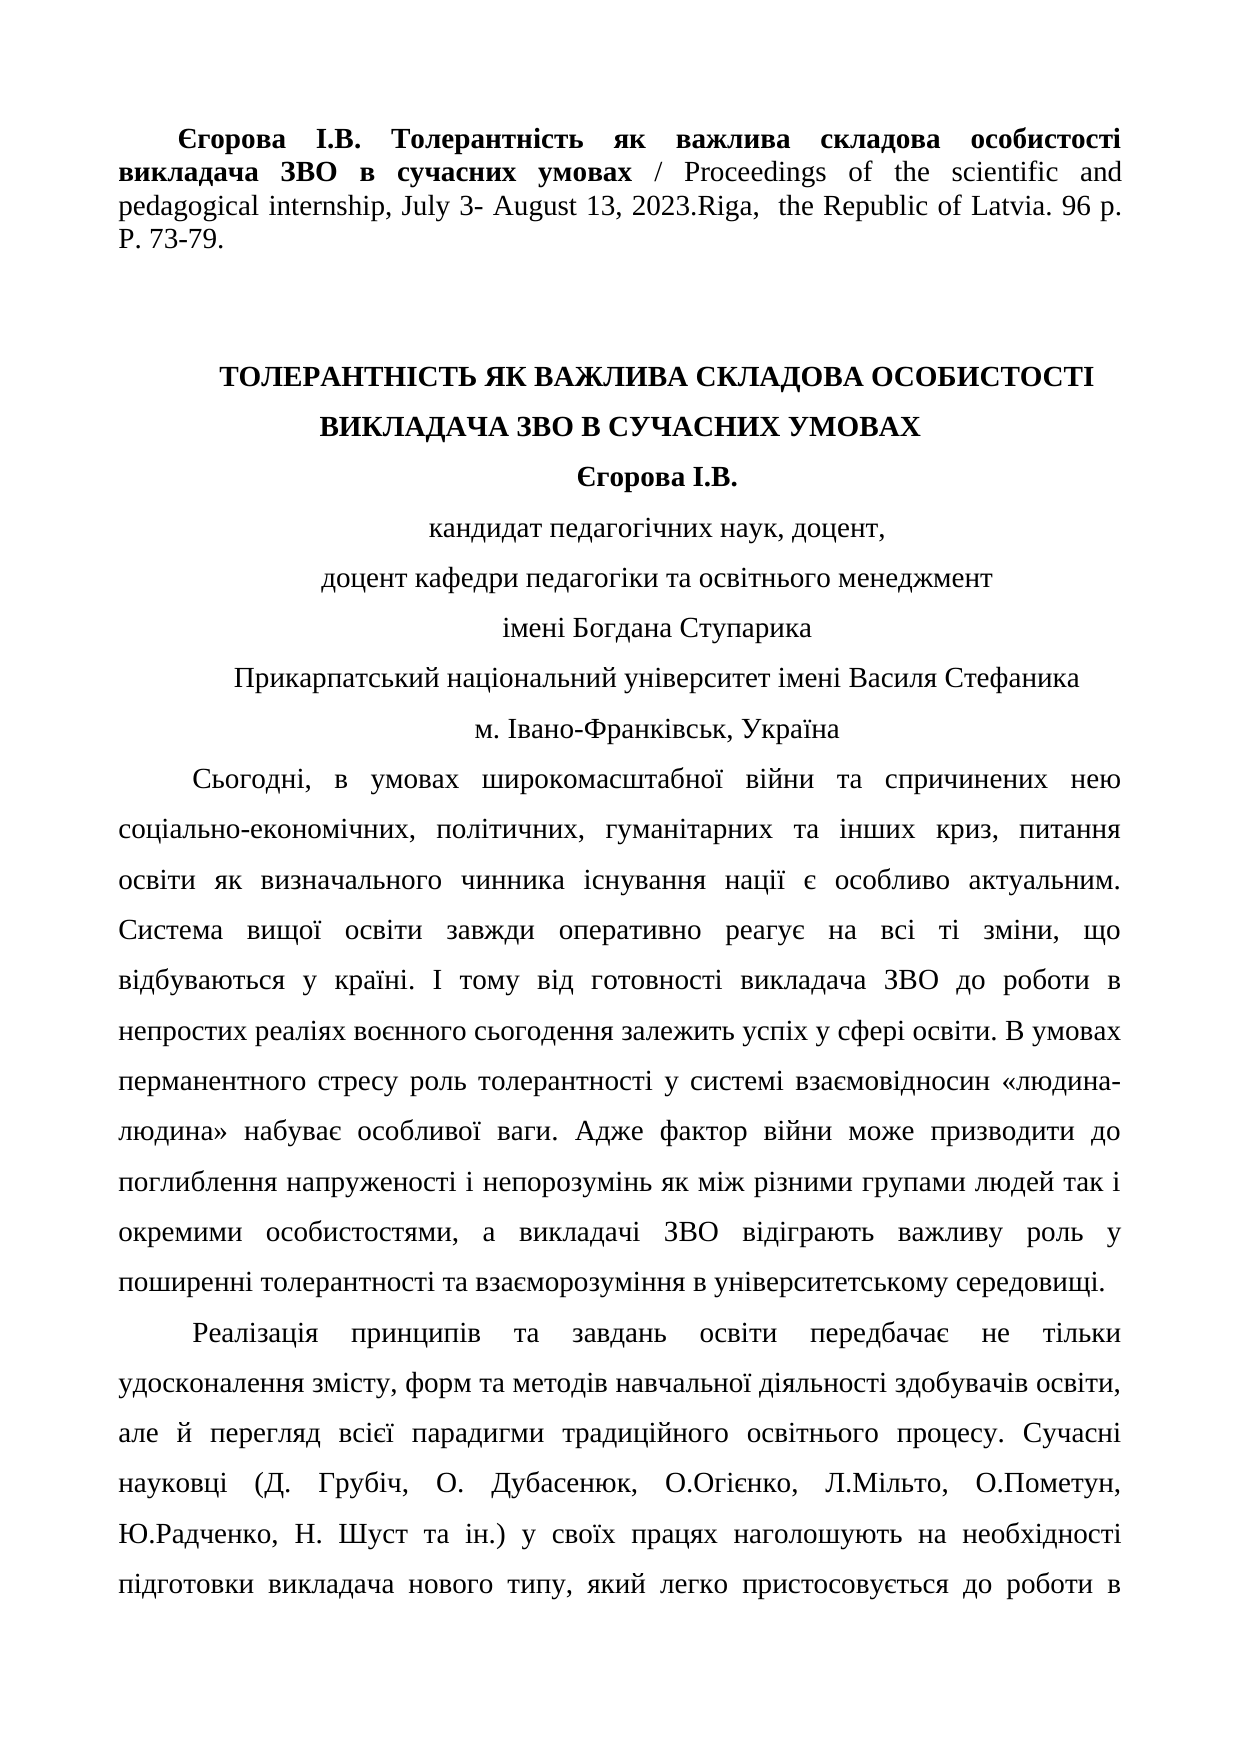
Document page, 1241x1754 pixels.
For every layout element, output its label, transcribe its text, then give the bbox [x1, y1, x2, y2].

text Прикарпатський національний університет імені Василя Стефаника [118, 661, 1122, 694]
text кандидат педагогічних наук, доцент, [118, 510, 1122, 543]
text Єгорова І.В. [118, 459, 1122, 493]
text доцент кафедри педагогіки та освітнього менеджмент [118, 560, 1122, 593]
text імені Богдана Ступарика [118, 610, 1122, 644]
text ТОЛЕРАНТНІСТЬ ЯК ВАЖЛИВА СКЛАДОВА ОСОБИСТОСТІ ВИКЛАДАЧА ЗВО В СУЧАСНИХ УМОВАХ [118, 359, 1122, 443]
text м. Івано-Франківськ, Україна [118, 711, 1122, 744]
text Сьогодні, в умовах широкомасштабної війни та спричинених нею соціально-економічних, політичних, гуманітарних та інших криз, питання освіти як визначального чинника існування нації є особливо актуальним. Система вищої освіти завжди оперативно реагує на всі ті зміни, що відбуваються у країні. І тому від готовності викладача ЗВО до роботи в непростих реаліях воєнного сьогодення залежить успіх у сфері освіти. В умовах перманентного стресу роль толерантності у системі взаємовідносин «людина-людина» набуває особливої ваги. Адже фактор війни може призводити до поглиблення напруженості і непорозумінь як між різними групами людей так і окремими особистостями, а викладачі ЗВО відіграють важливу роль у поширенні толерантності та взаєморозуміння в університетському середовищі. [118, 761, 1122, 1298]
text Єгорова І.В. Толерантність як важлива складова особистості викладача ЗВО в сучасних умовах / Proceedings of the scientific and pedagogical internship, July 3- August 13, 2023.Riga, the Republic of Latvia. 96 p. P. 73-79. [118, 121, 1122, 255]
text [118, 1315, 1122, 1600]
